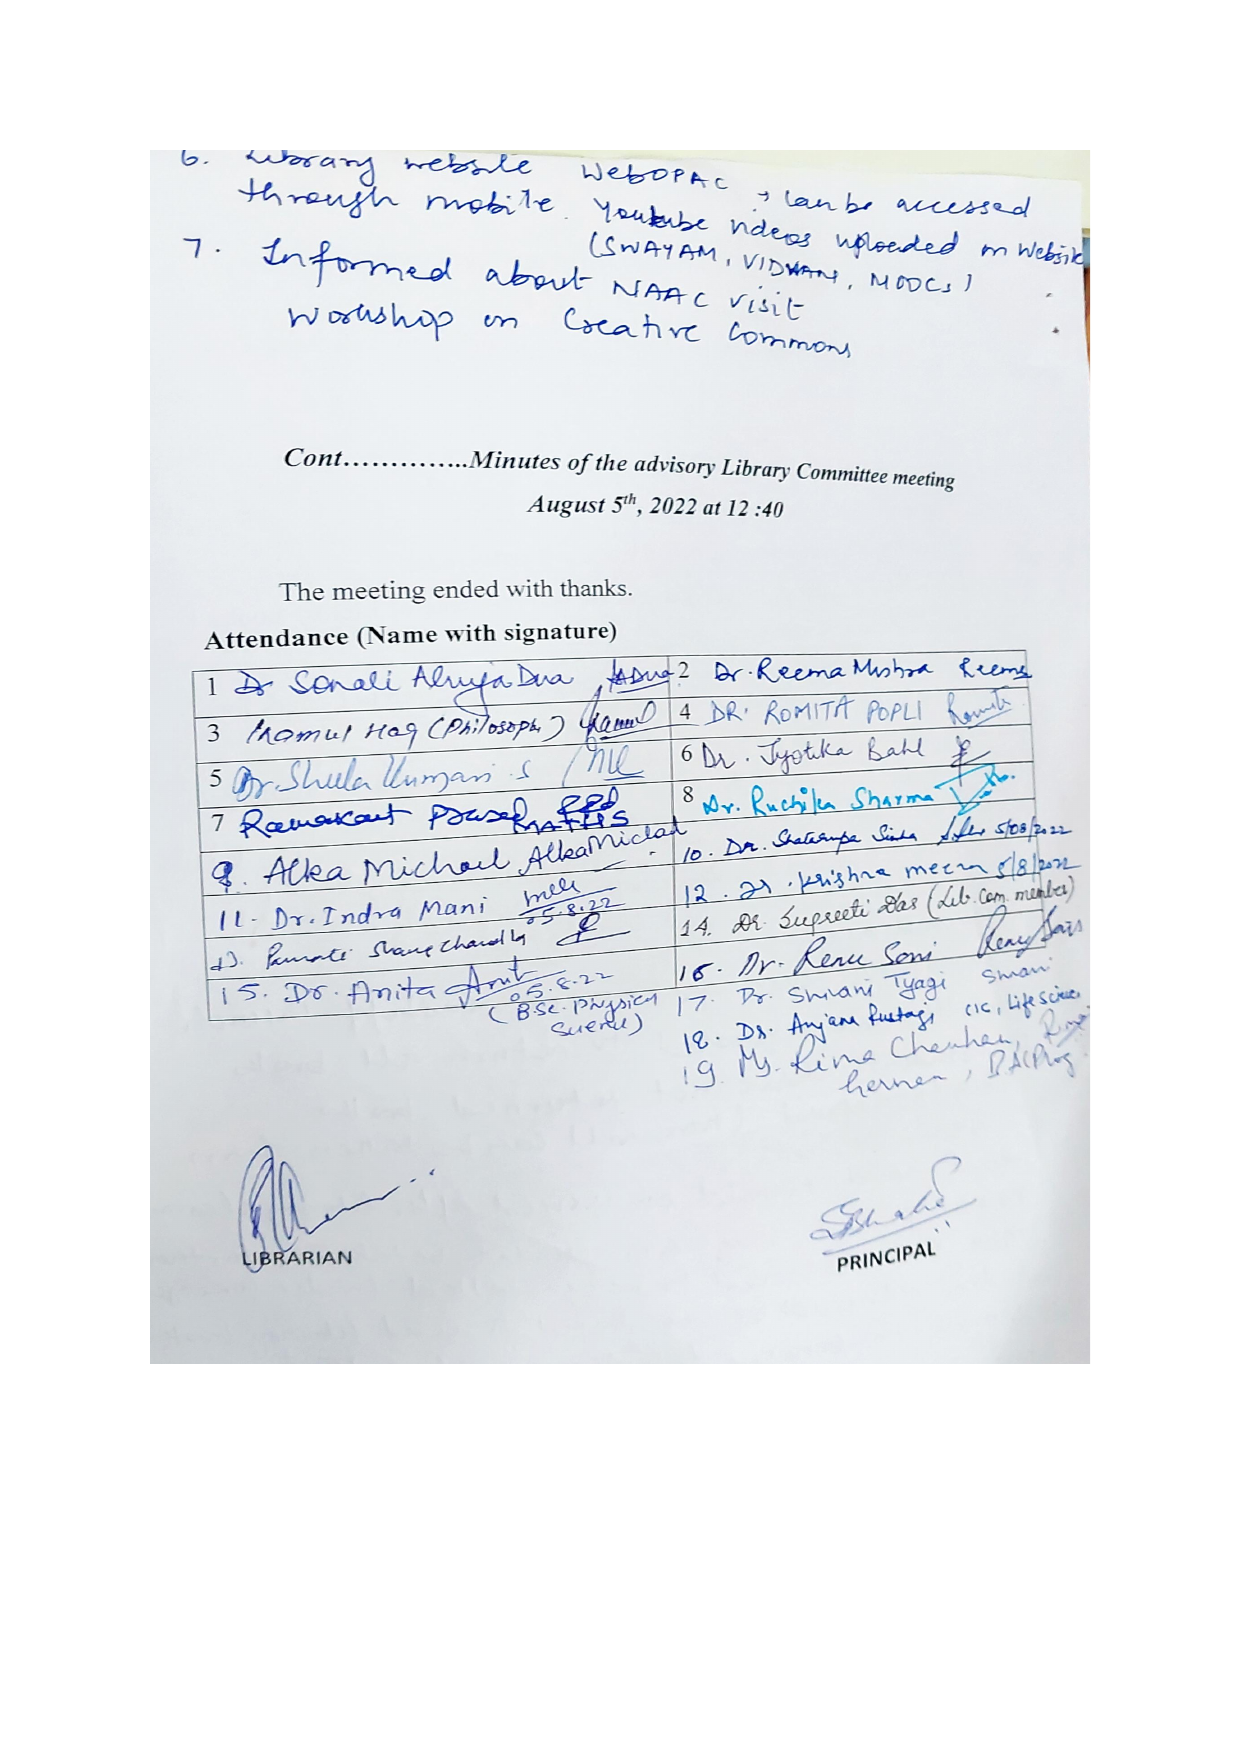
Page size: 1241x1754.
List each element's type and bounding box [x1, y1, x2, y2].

picture [150, 150, 1091, 1364]
